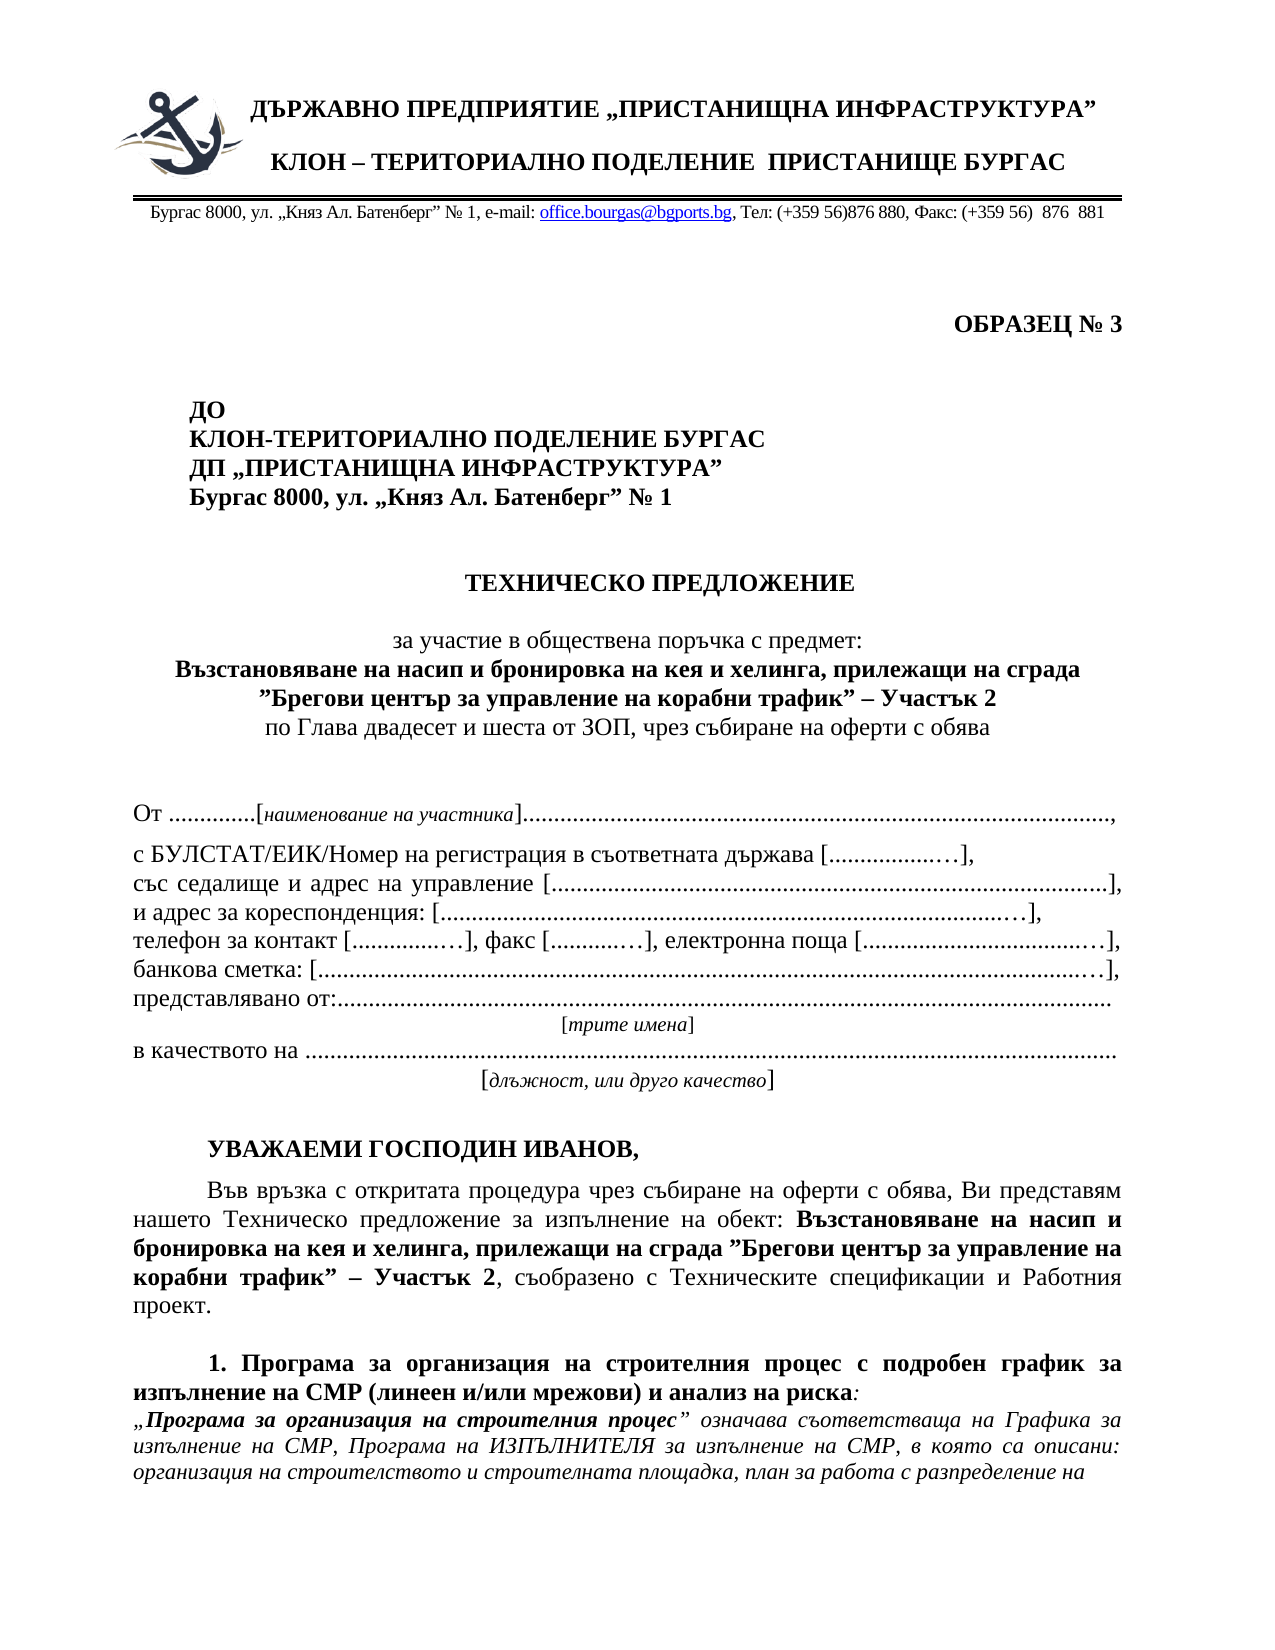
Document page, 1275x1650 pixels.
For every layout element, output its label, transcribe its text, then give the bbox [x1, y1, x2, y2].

text КЛОН – ТЕРИТОРИАЛНО ПОДЕЛЕНИЕ ПРИСТАНИЩЕ БУРГАС [133, 128, 1122, 195]
text банкова сметка: [..........................................................................................................................…], [133, 954, 1122, 983]
text „Програма за организация на строителния процес” означава съответстваща на Графика за изпълнение на СМР, Програма на ИЗПЪЛНИТЕЛЯ за изпълнение на СМР, в която са описани: организация на строителството и строителната площадка, план за работа с разпределение на [133, 1406, 1122, 1485]
text Бургас 8000, ул. „Княз Ал. Батенберг” № 1 [133, 482, 1131, 510]
text УВАЖАЕМИ ГОСПОДИН ИВАНОВ, [133, 1134, 1062, 1163]
text КЛОН-ТЕРИТОРИАЛНО ПОДЕЛЕНИЕ БУРГАС [133, 424, 1131, 453]
text с БУЛСТАТ/ЕИК/Номер на регистрация в съответната държава [.................…], [133, 839, 1122, 868]
text за участие в обществена поръчка с предмет: [133, 625, 1122, 654]
text От ..............[наименование на участника].............................................................................................., [133, 798, 1122, 827]
text представлявано от:............................................................................................................................ [133, 983, 1122, 1012]
text ТЕХНИЧЕСКО ПРЕДЛОЖЕНИЕ [133, 568, 1131, 597]
text [длъжност, или друго качество] [133, 1064, 1122, 1093]
text ОБРАЗЕЦ № 3 [133, 309, 1122, 338]
text [трите имена] [133, 1012, 1122, 1036]
text Възстановяване на насип и бронировка на кея и хелинга, прилежащи на сграда ”Брегови център за управление на корабни трафик” – Участък 2 [133, 654, 1122, 712]
text 1. Програма за организация на строителния процес с подробен график за изпълнение на СМР (линеен и/или мрежови) и анализ на риска: [133, 1348, 1122, 1406]
text ДО [133, 395, 1131, 424]
text Бургас 8000, ул. „Княз Ал. Батенберг” № 1, е-mail: office.bourgas@bgports.bg, Тел: (+359 56)876 880, Факс: (+359 56) 876 881 [133, 201, 1122, 223]
text със седалище и адрес на управление [.........................................................................................], и адрес за кореспонденция: [..........................................................................................…], [133, 868, 1122, 925]
text в качеството на .................................................................................................................................. [133, 1036, 1122, 1064]
text ДП „ПРИСТАНИЩНА ИНФРАСТРУКТУРА” [133, 453, 1131, 482]
text по Глава двадесет и шеста от ЗОП, чрез събиране на оферти с обява [133, 712, 1122, 740]
text Във връзка с откритата процедура чрез събиране на оферти с обява, Ви представям нашето Техническо предложение за изпълнение на обект: Възстановяване на насип и бронировка на кея и хелинга, прилежащи на сграда ”Брегови център за управление на корабни трафик” – Участък 2, съобразено с Техническите спецификации и Работния проект. [133, 1176, 1122, 1319]
picture [114, 76, 244, 190]
text ДЪРЖАВНО ПРЕДПРИЯТИЕ „ПРИСТАНИЩНА ИНФРАСТРУКТУРА” [244, 76, 1122, 128]
text телефон за контакт [..............…], факс [...........…], електронна поща [...................................…], [133, 925, 1122, 954]
